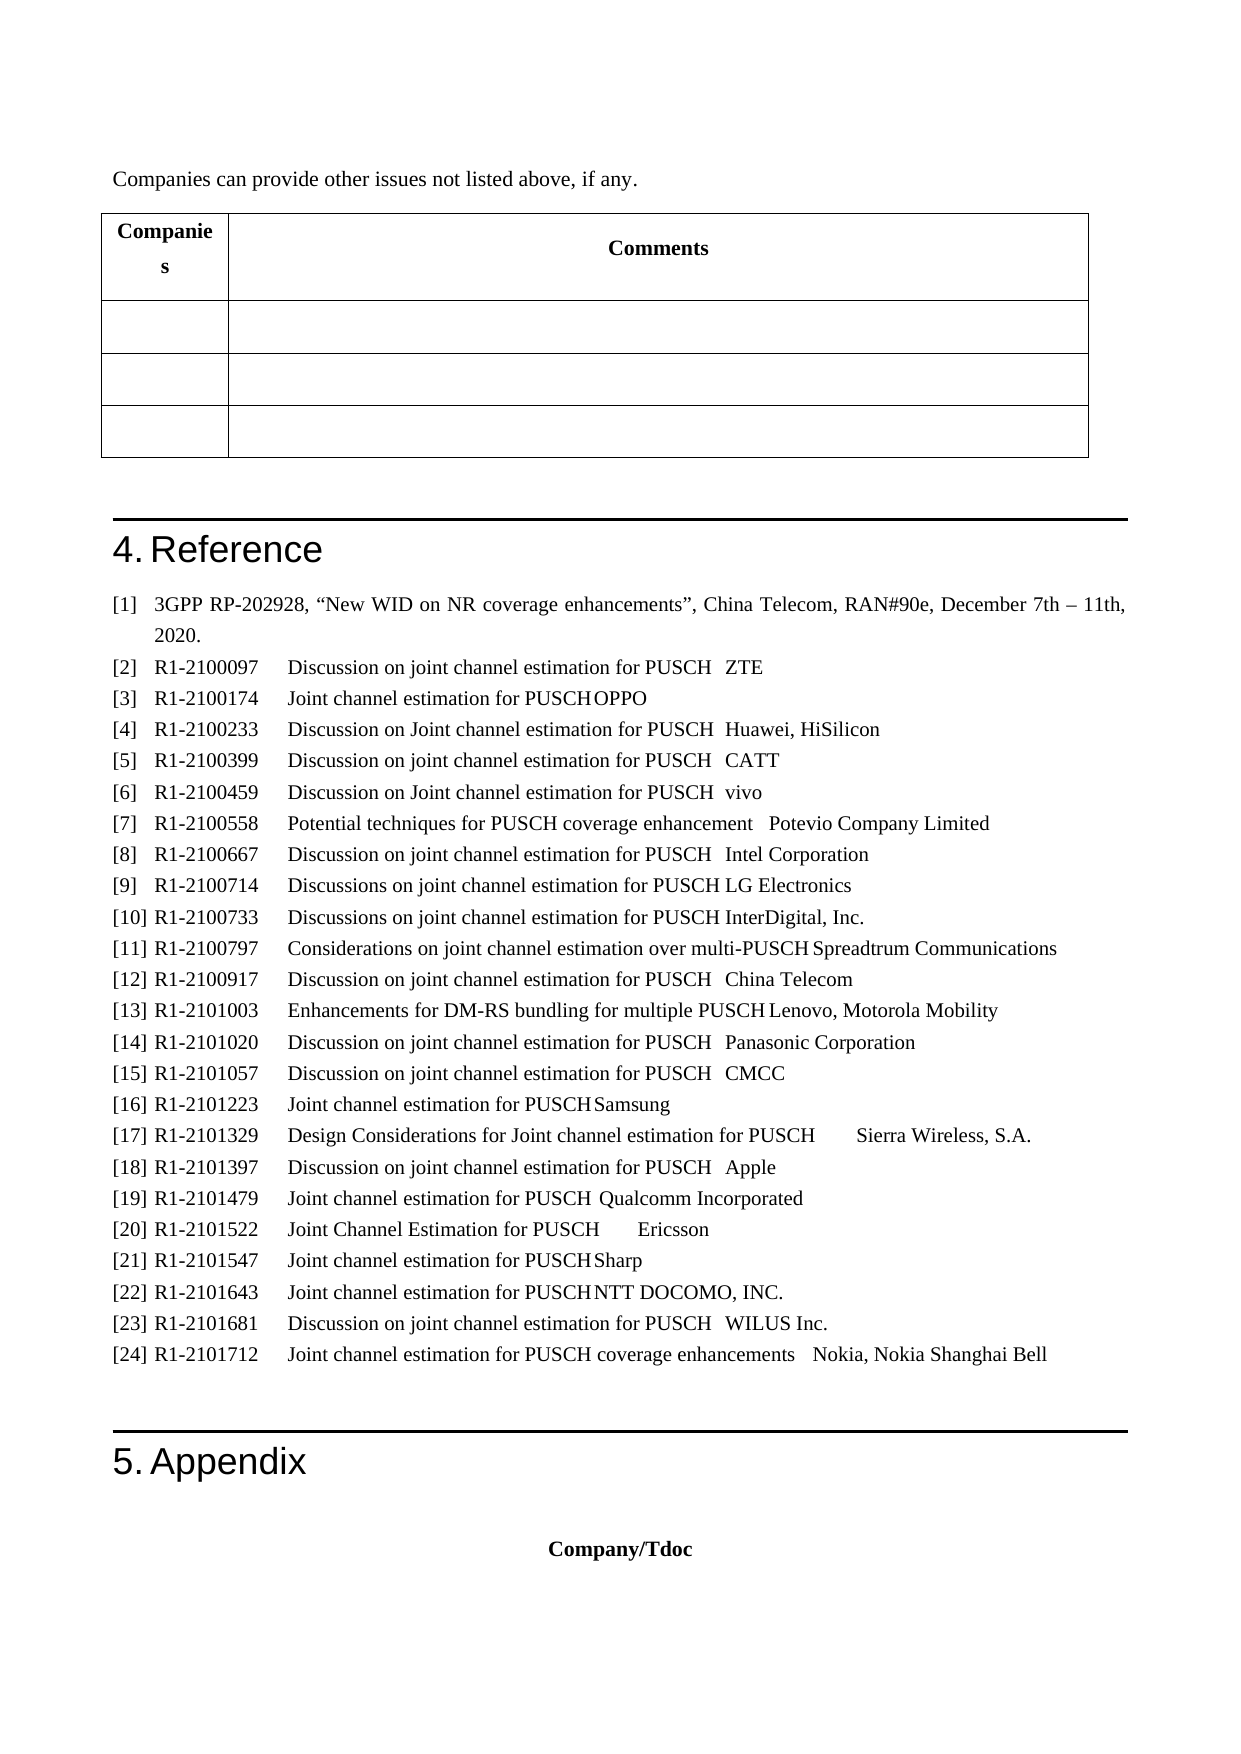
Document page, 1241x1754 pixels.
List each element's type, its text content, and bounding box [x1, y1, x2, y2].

list R1-2100558 Potential techniques for PUSCH coverage enhancement Potevio Company Limited [112, 811, 1128, 835]
list R1-2100174 Joint channel estimation for PUSCH OPPO [112, 686, 1128, 710]
list R1-2101712 Joint channel estimation for PUSCH coverage enhancements Nokia, Nokia Shanghai Bell [112, 1342, 1128, 1366]
list R1-2101479 Joint channel estimation for PUSCH Qualcomm Incorporated [112, 1186, 1128, 1210]
list R1-2101329 Design Considerations for Joint channel estimation for PUSCH Sierra Wireless, S.A. [112, 1123, 1128, 1147]
table_header Comments [229, 214, 1088, 300]
list R1-2101681 Discussion on joint channel estimation for PUSCH WILUS Inc. [112, 1311, 1128, 1335]
list R1-2100399 Discussion on joint channel estimation for PUSCH CATT [112, 748, 1128, 772]
list R1-2101643 Joint channel estimation for PUSCH NTT DOCOMO, INC. [112, 1280, 1128, 1304]
table_cell [102, 354, 228, 405]
table_header Companies [102, 214, 228, 300]
list R1-2100714 Discussions on joint channel estimation for PUSCH LG Electronics [112, 873, 1128, 897]
list R1-2100797 Considerations on joint channel estimation over multi-PUSCH Spreadtrum Communications [112, 936, 1128, 960]
list R1-2101057 Discussion on joint channel estimation for PUSCH CMCC [112, 1061, 1128, 1085]
list R1-2101522 Joint Channel Estimation for PUSCH Ericsson [112, 1217, 1128, 1241]
list R1-2100097 Discussion on joint channel estimation for PUSCH ZTE [112, 655, 1128, 679]
list Appendix [112, 1431, 1128, 1482]
table_cell [102, 406, 228, 457]
list R1-2101223 Joint channel estimation for PUSCH Samsung [112, 1092, 1128, 1116]
list Reference [112, 519, 1128, 570]
table_cell [102, 301, 228, 352]
list R1-2100667 Discussion on joint channel estimation for PUSCH Intel Corporation [112, 842, 1128, 866]
list R1-2100733 Discussions on joint channel estimation for PUSCH InterDigital, Inc. [112, 905, 1128, 929]
list R1-2101547 Joint channel estimation for PUSCH Sharp [112, 1248, 1128, 1272]
list R1-2101003 Enhancements for DM-RS bundling for multiple PUSCH Lenovo, Motorola Mobility [112, 998, 1128, 1022]
text Companies can provide other issues not listed above, if any. [112, 162, 1128, 194]
list R1-2100917 Discussion on joint channel estimation for PUSCH China Telecom [112, 967, 1128, 991]
list R1-2101397 Discussion on joint channel estimation for PUSCH Apple [112, 1155, 1128, 1179]
table_cell [229, 354, 1088, 405]
list 3GPP RP-202928, “New WID on NR coverage enhancements”, China Telecom, RAN#90e, December 7th – 11th, 2020. [112, 592, 1128, 647]
list R1-2101020 Discussion on joint channel estimation for PUSCH Panasonic Corporation [112, 1030, 1128, 1054]
table_cell [229, 406, 1088, 457]
list R1-2100233 Discussion on Joint channel estimation for PUSCH Huawei, HiSilicon [112, 717, 1128, 741]
table_cell [229, 301, 1088, 352]
list R1-2100459 Discussion on Joint channel estimation for PUSCH vivo [112, 780, 1128, 804]
